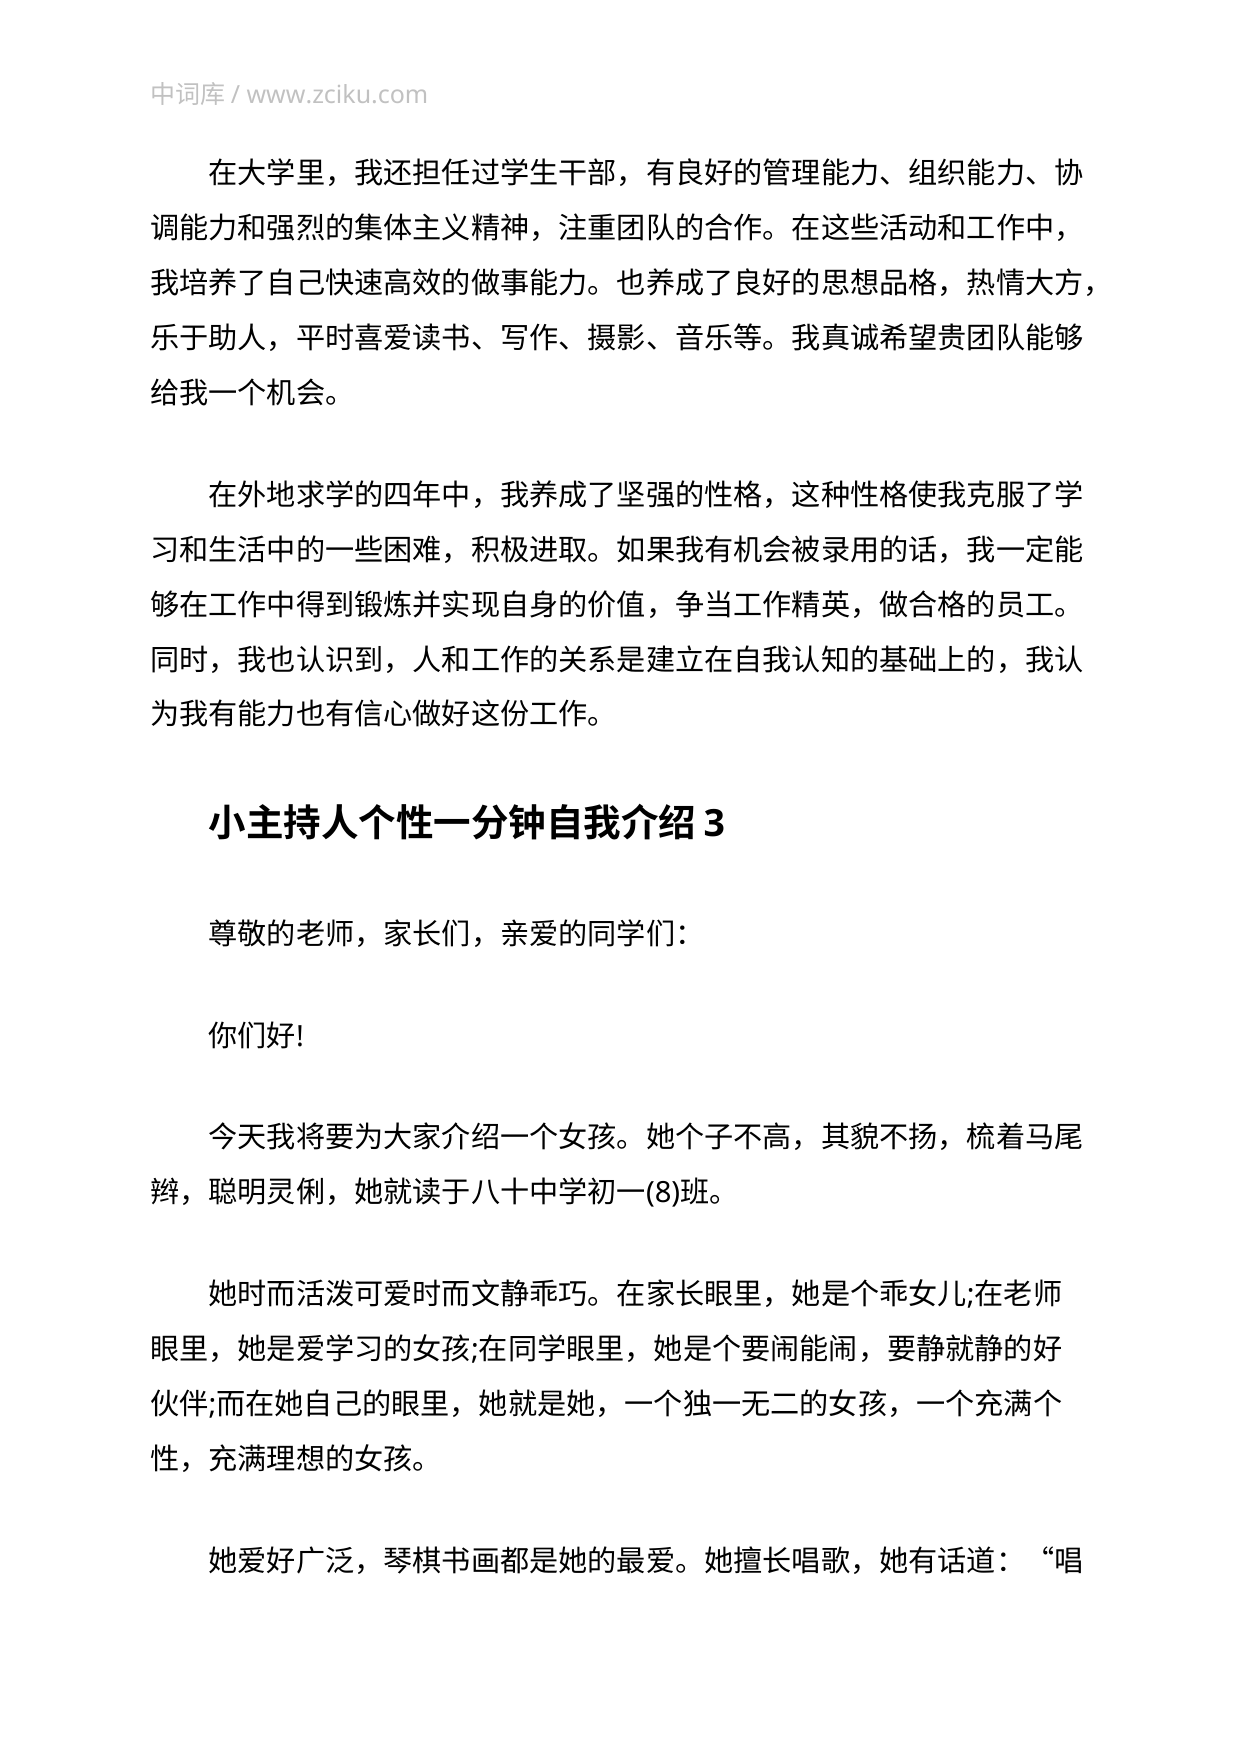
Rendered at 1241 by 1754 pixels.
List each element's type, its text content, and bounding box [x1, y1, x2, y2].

text 在外地求学的四年中，我养成了坚强的性格，这种性格使我克服了学习和生活中的一些困难，积极进取。如果我有机会被录用的话，我一定能够在工作中得到锻炼并实现自身的价值，争当工作精英，做合格的员工。同时，我也认识到，人和工作的关系是建立在自我认知的基础上的，我认为我有能力也有信心做好这份工作。 [150, 471, 1090, 733]
text 在大学里，我还担任过学生干部，有良好的管理能力、组织能力、协调能力和强烈的集体主义精神，注重团队的合作。在这些活动和工作中，我培养了自己快速高效的做事能力。也养成了良好的思想品格，热情大方，乐于助人，平时喜爱读书、写作、摄影、音乐等。我真诚希望贵团队能够给我一个机会。 [150, 150, 1090, 412]
text 你们好! [150, 1012, 1090, 1054]
text 小主持人个性一分钟自我介绍3 [150, 793, 1090, 847]
text 她时而活泼可爱时而文静乖巧。在家长眼里，她是个乖女儿;在老师眼里，她是爱学习的女孩;在同学眼里，她是个要闹能闹，要静就静的好伙伴;而在她自己的眼里，她就是她，一个独一无二的女孩，一个充满个性，充满理想的女孩。 [150, 1271, 1090, 1478]
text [150, 1538, 1090, 1580]
text 今天我将要为大家介绍一个女孩。她个子不高，其貌不扬，梳着马尾辫，聪明灵俐，她就读于八十中学初一(8)班。 [150, 1114, 1090, 1211]
text 尊敬的老师，家长们，亲爱的同学们： [150, 910, 1090, 953]
